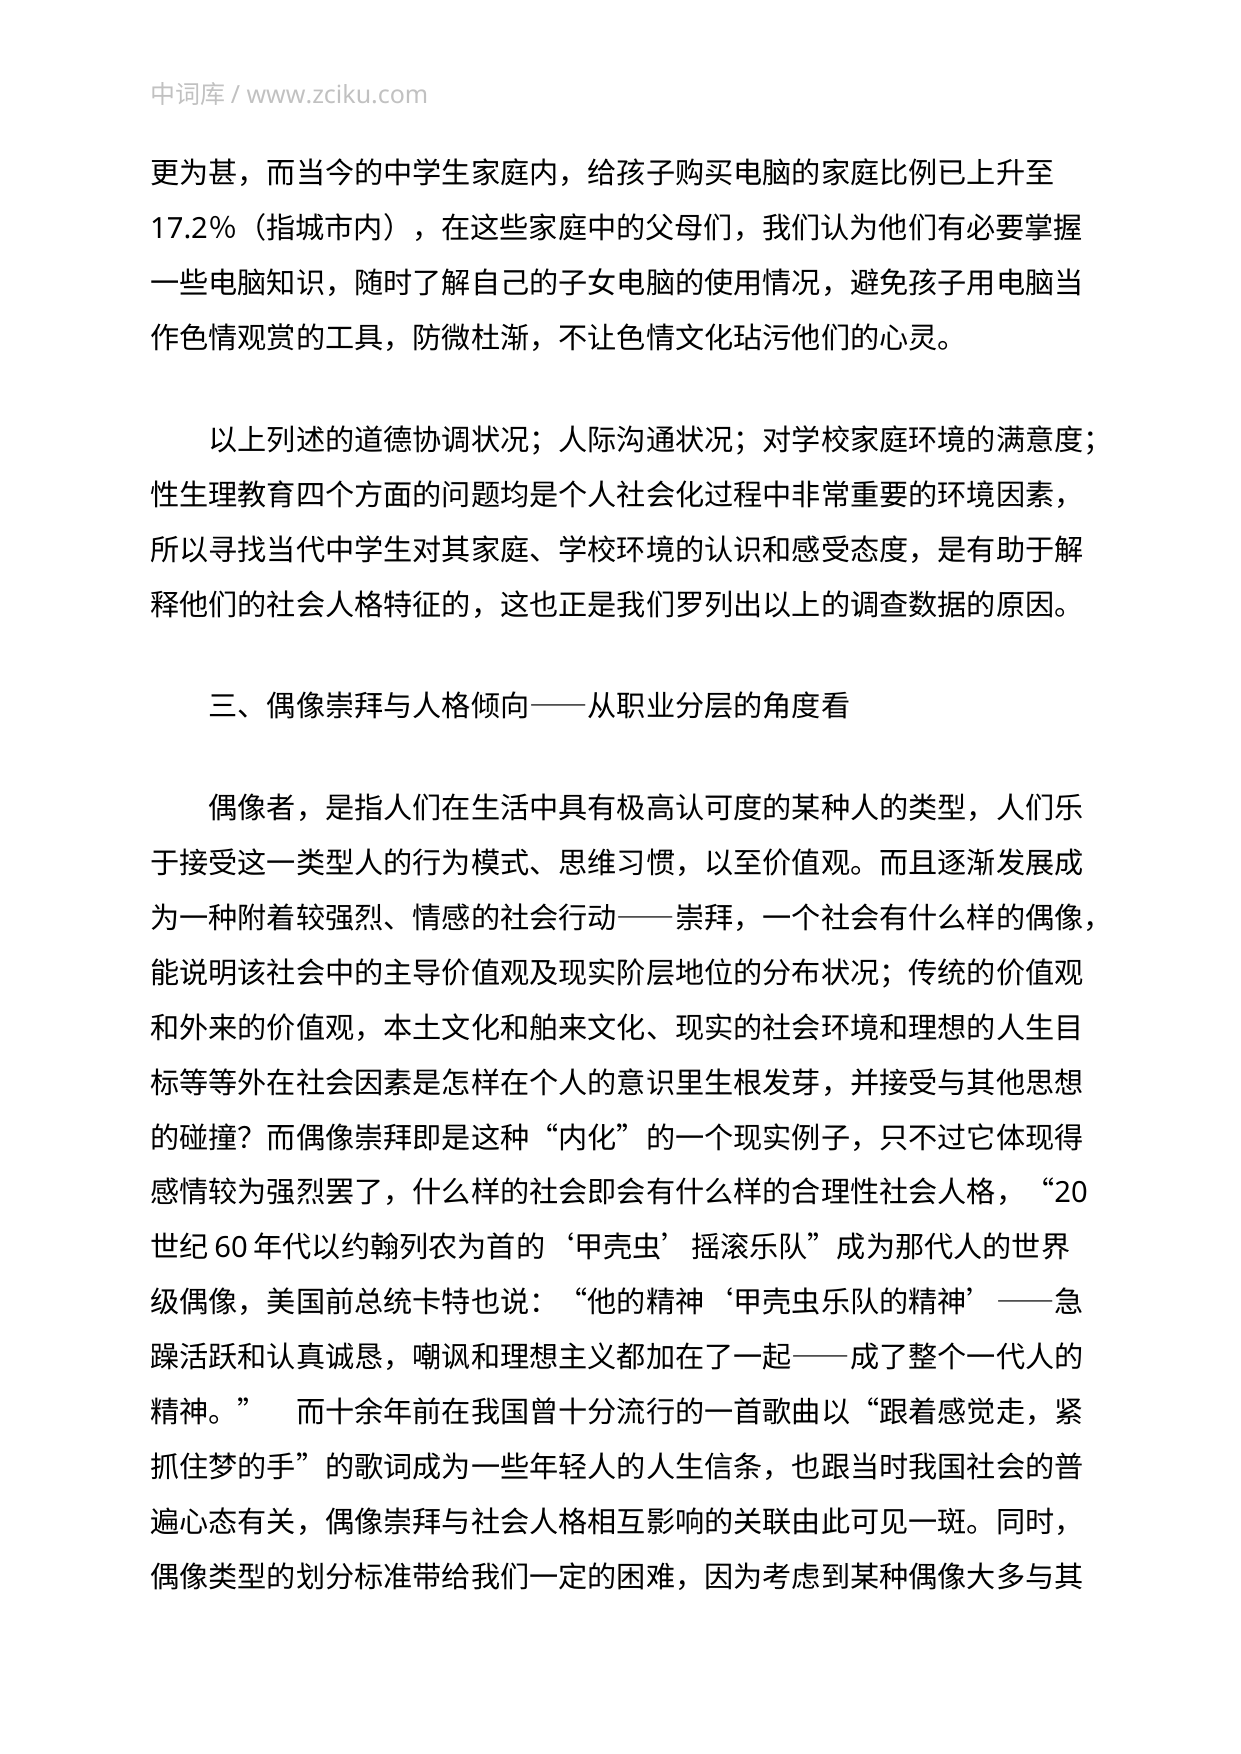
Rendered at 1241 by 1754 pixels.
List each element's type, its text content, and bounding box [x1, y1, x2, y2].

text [150, 150, 1090, 357]
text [150, 785, 1090, 1596]
text 以上列述的道德协调状况；人际沟通状况；对学校家庭环境的满意度；性生理教育四个方面的问题均是个人社会化过程中非常重要的环境因素，所以寻找当代中学生对其家庭、学校环境的认识和感受态度，是有助于解释他们的社会人格特征的，这也正是我们罗列出以上的调查数据的原因。 [150, 417, 1090, 623]
text 三、偶像崇拜与人格倾向——从职业分层的角度看 [150, 683, 1090, 725]
